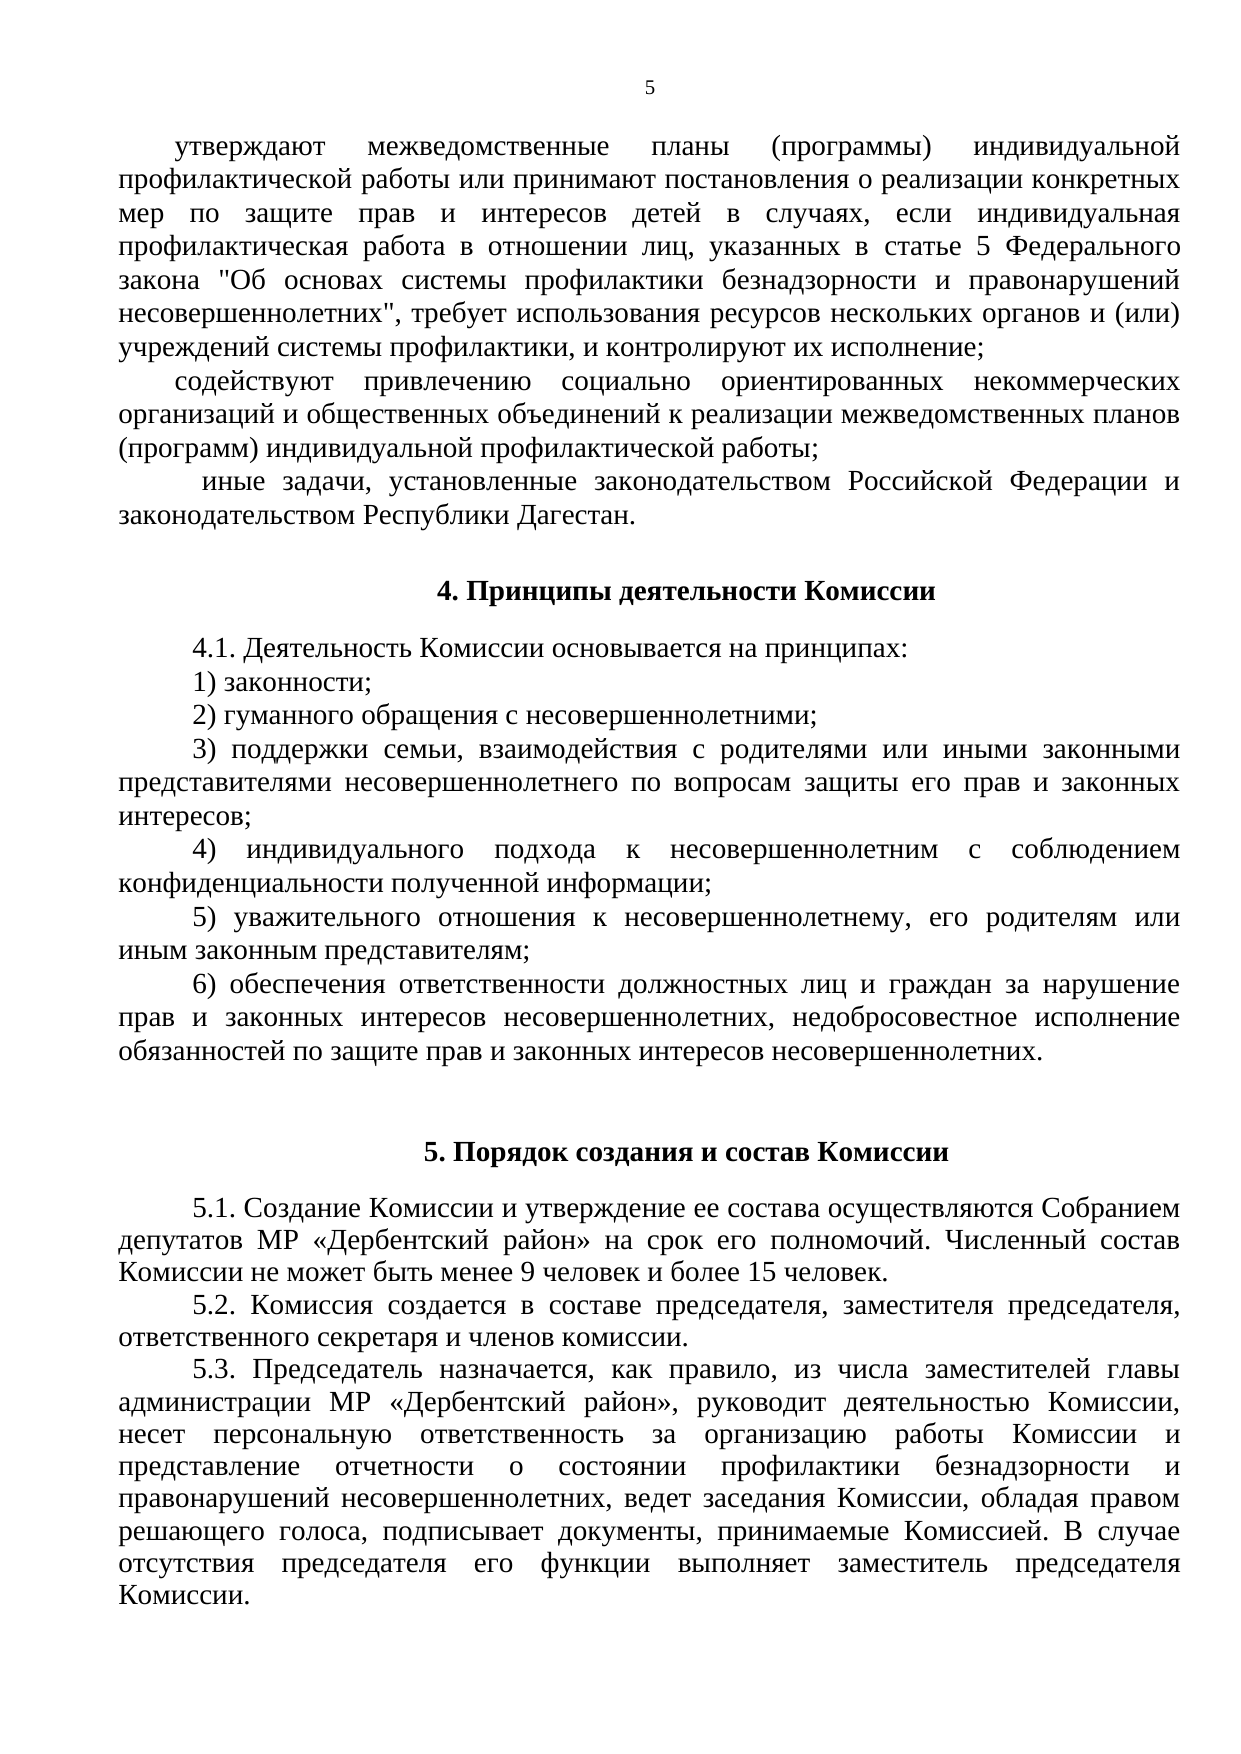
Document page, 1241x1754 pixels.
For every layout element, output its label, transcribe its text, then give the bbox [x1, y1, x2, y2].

text 2) гуманного обращения с несовершеннолетними; [118, 697, 1181, 731]
text 5.3. Председатель назначается, как правило, из числа заместителей главы администрации МР «Дербентский район», руководит деятельностью Комиссии, несет персональную ответственность за организацию работы Комиссии и представление отчетности о состоянии профилактики безнадзорности и правонарушений несовершеннолетних, ведет заседания Комиссии, обладая правом решающего голоса, подписывает документы, принимаемые Комиссией. В случае отсутствия председателя его функции выполняет заместитель председателя Комиссии. [118, 1353, 1181, 1611]
text 5.1. Создание Комиссии и утверждение ее состава осуществляются Собранием депутатов МР «Дербентский район» на срок его полномочий. Численный состав Комиссии не может быть менее 9 человек и более 15 человек. [118, 1191, 1181, 1288]
text 5.2. Комиссия создается в составе председателя, заместителя председателя, ответственного секретаря и членов комиссии. [118, 1288, 1181, 1353]
text 5. Порядок создания и состав Комиссии [118, 1141, 1181, 1166]
text иные задачи, установленные законодательством Российской Федерации и законодательством Республики Дагестан. [118, 463, 1181, 530]
text 6) обеспечения ответственности должностных лиц и граждан за нарушение прав и законных интересов несовершеннолетних, недобросовестное исполнение обязанностей по защите прав и законных интересов несовершеннолетних. [118, 966, 1181, 1066]
text 1) законности; [118, 664, 1181, 697]
text 4. Принципы деятельности Комиссии [118, 580, 1181, 605]
text 5) уважительного отношения к несовершеннолетнему, его родителям или иным законным представителям; [118, 899, 1181, 966]
text 4.1. Деятельность Комиссии основывается на принципах: [118, 630, 1181, 664]
text 4) индивидуального подхода к несовершеннолетним с соблюдением конфиденциальности полученной информации; [118, 832, 1181, 899]
text утверждают межведомственные планы (программы) индивидуальной профилактической работы или принимают постановления о реализации конкретных мер по защите прав и интересов детей в случаях, если индивидуальная профилактическая работа в отношении лиц, указанных в статье 5 Федерального закона "Об основах системы профилактики безнадзорности и правонарушений несовершеннолетних", требует использования ресурсов нескольких органов и (или) учреждений системы профилактики, и контролируют их исполнение; [118, 128, 1181, 363]
text 3) поддержки семьи, взаимодействия с родителями или иными законными представителями несовершеннолетнего по вопросам защиты его прав и законных интересов; [118, 731, 1181, 832]
text содействуют привлечению социально ориентированных некоммерческих организаций и общественных объединений к реализации межведомственных планов (программ) индивидуальной профилактической работы; [118, 363, 1181, 463]
